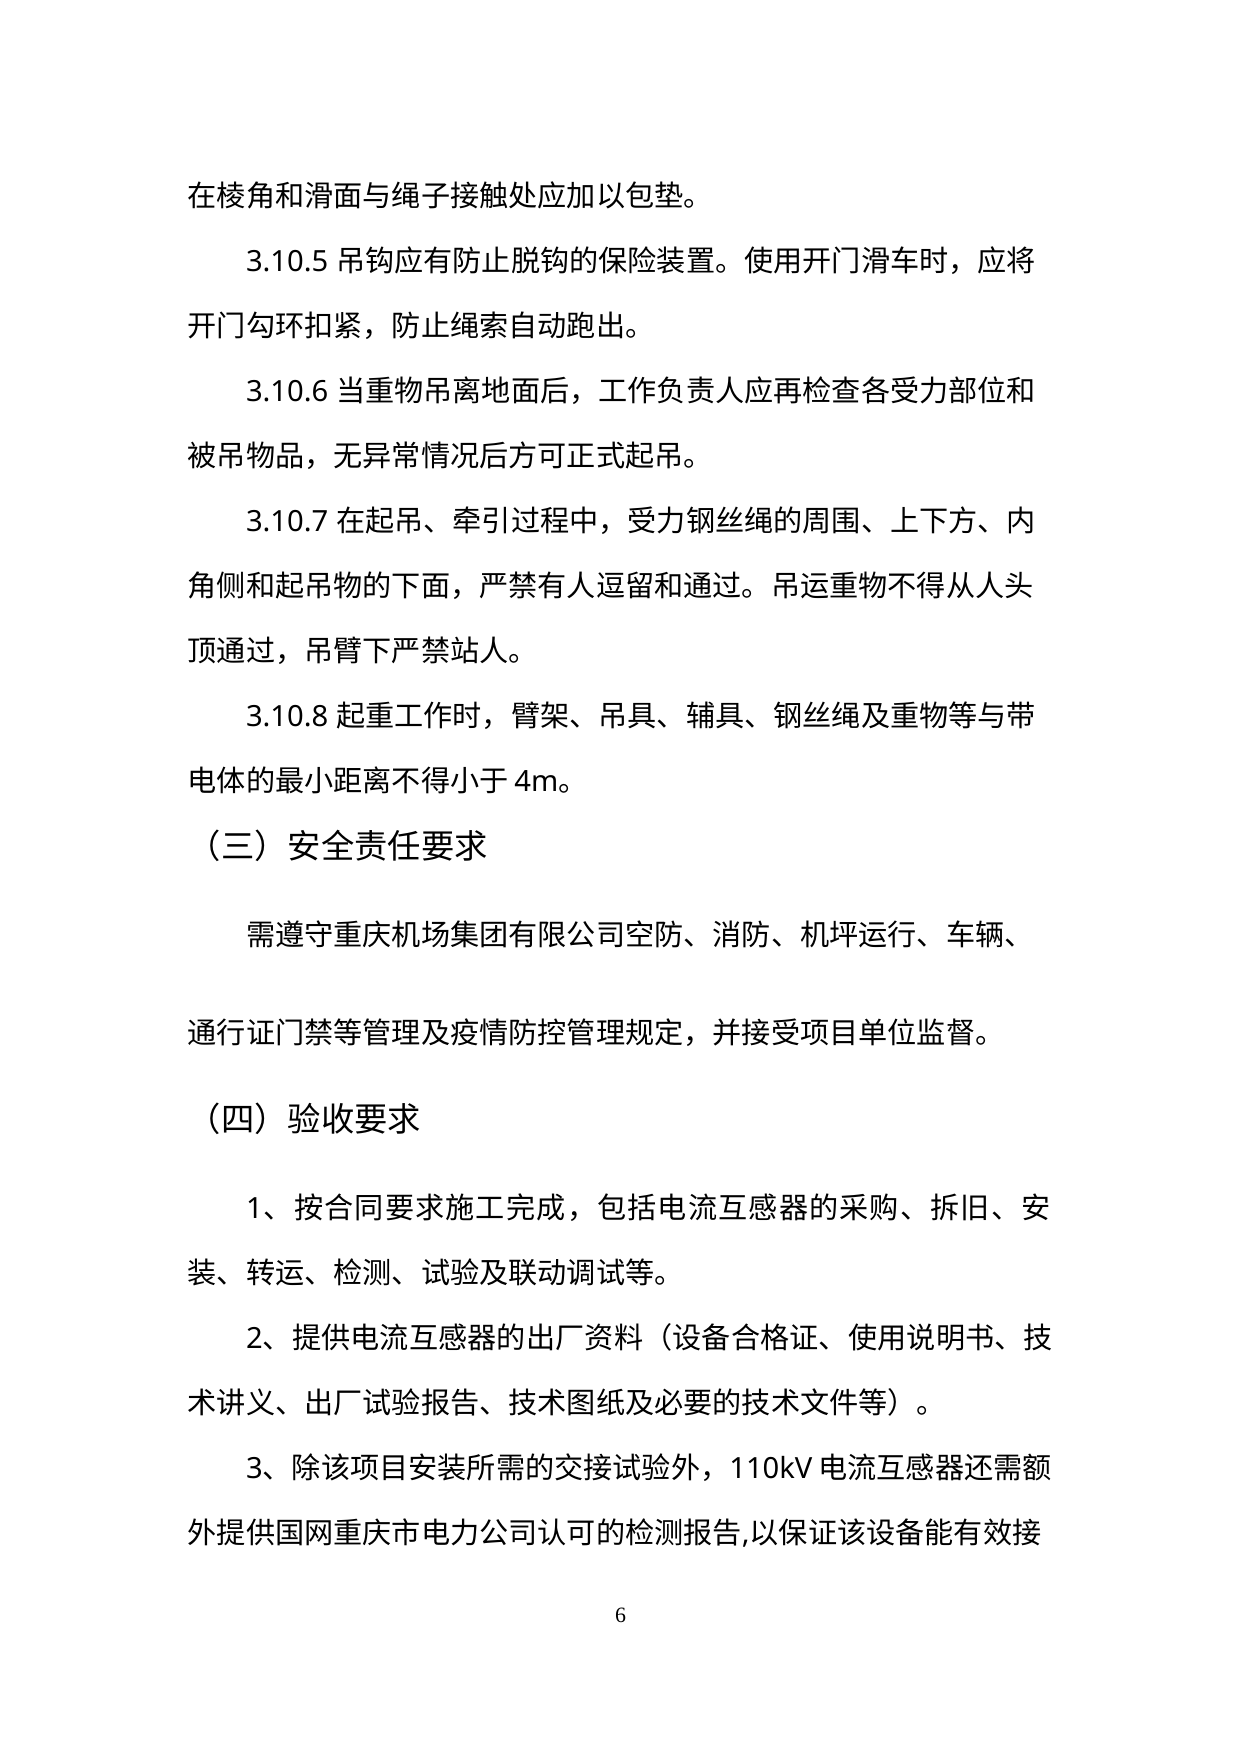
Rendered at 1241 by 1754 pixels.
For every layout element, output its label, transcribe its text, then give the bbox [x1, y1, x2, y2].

text 1、按合同要求施工完成，包括电流互感器的采购、拆旧、安装、转运、检测、试验及联动调试等。 [187, 1173, 1053, 1303]
text 3.10.6 当重物吊离地面后，工作负责人应再检查各受力部位和被吊物品，无异常情况后方可正式起吊。 [187, 356, 1053, 486]
subtitle 验收要求 [187, 1084, 1053, 1149]
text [187, 1433, 1053, 1563]
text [187, 161, 1053, 226]
text 2、提供电流互感器的出厂资料（设备合格证、使用说明书、技术讲义、出厂试验报告、技术图纸及必要的技术文件等）。 [187, 1303, 1053, 1433]
text 3.10.7 在起吊、牵引过程中，受力钢丝绳的周围、上下方、内角侧和起吊物的下面，严禁有人逗留和通过。吊运重物不得从人头顶通过，吊臂下严禁站人。 [187, 486, 1053, 681]
text 3.10.5 吊钩应有防止脱钩的保险装置。使用开门滑车时，应将开门勾环扣紧，防止绳索自动跑出。 [187, 226, 1053, 356]
text 需遵守重庆机场集团有限公司空防、消防、机坪运行、车辆、通行证门禁等管理及疫情防控管理规定，并接受项目单位监督。 [187, 900, 1053, 1063]
text 3.10.8 起重工作时，臂架、吊具、辅具、钢丝绳及重物等与带电体的最小距离不得小于4m。 [187, 681, 1053, 811]
subtitle 安全责任要求 [187, 811, 1053, 876]
